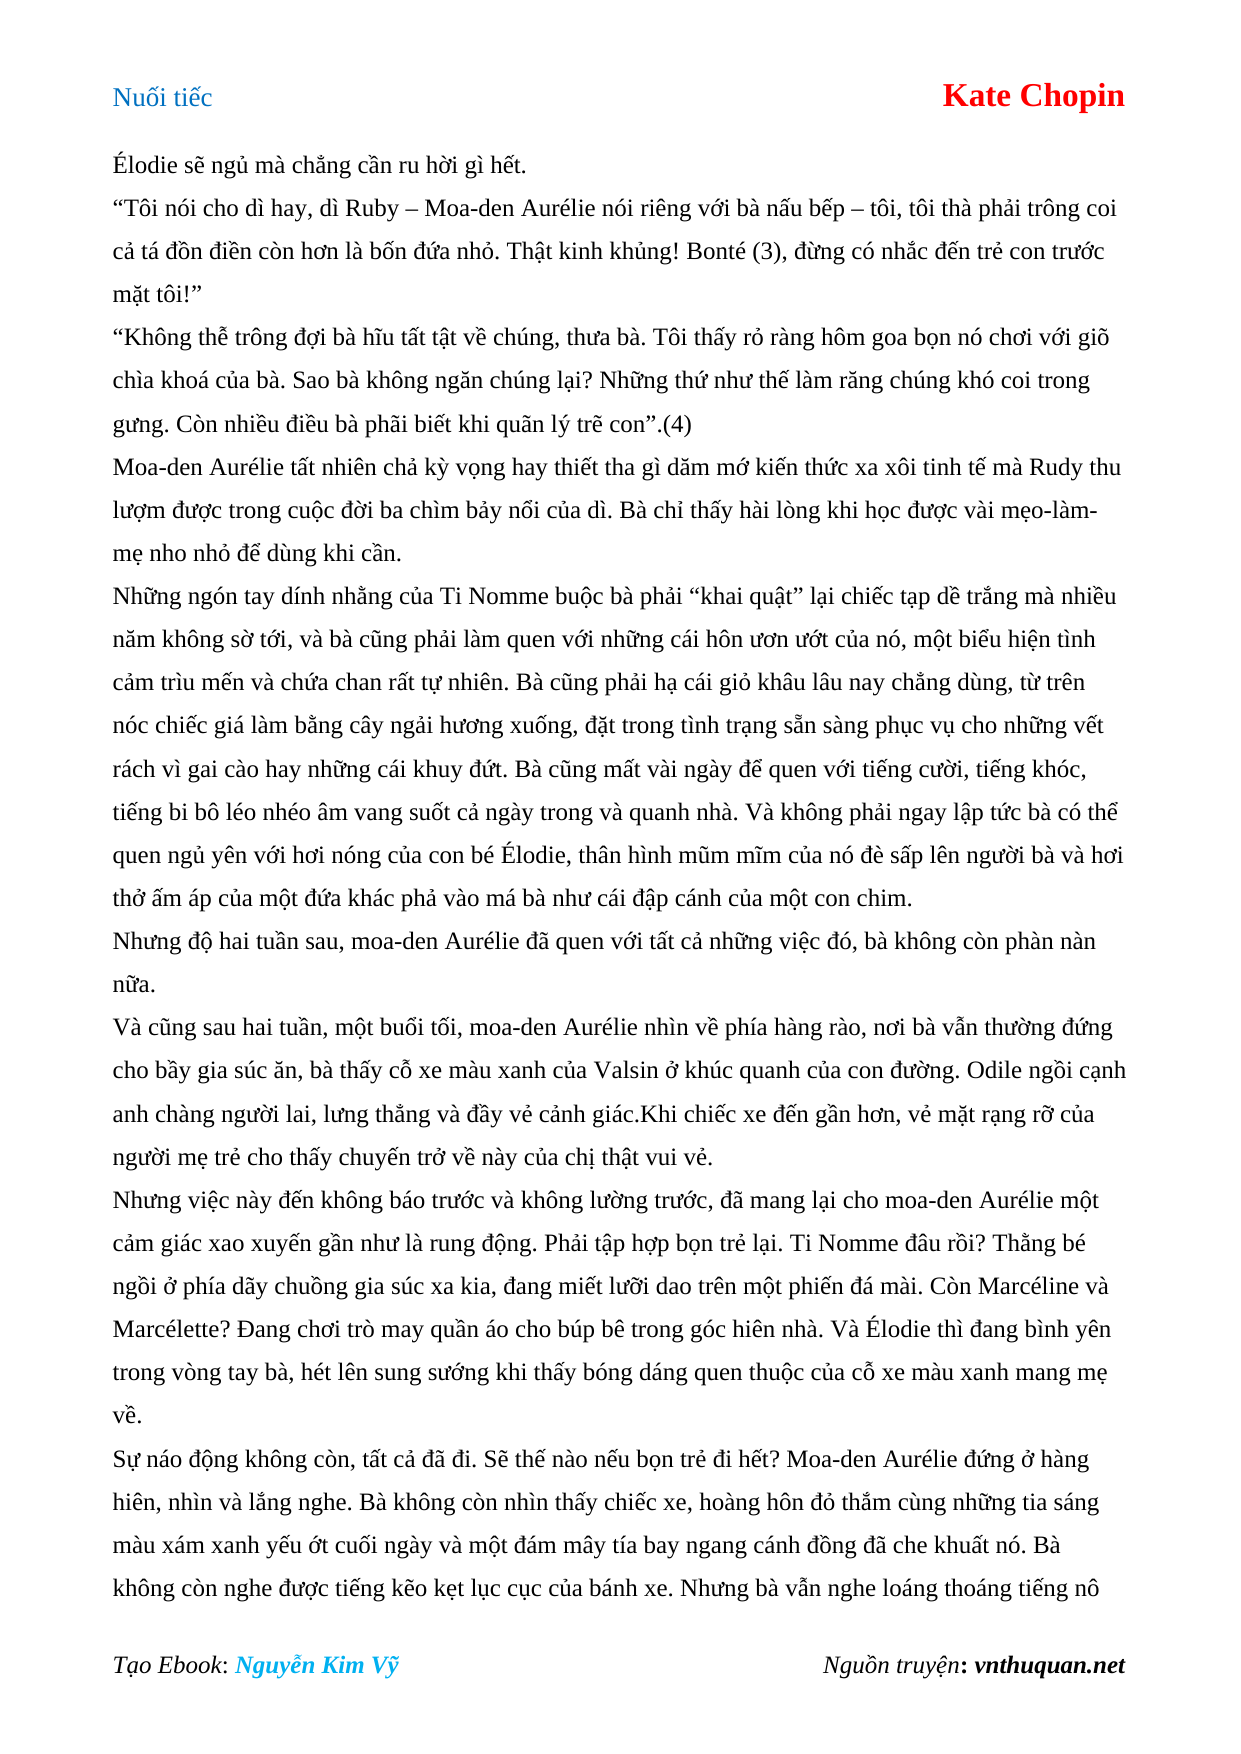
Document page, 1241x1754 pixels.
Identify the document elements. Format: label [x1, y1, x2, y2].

text [112, 150, 1128, 1602]
